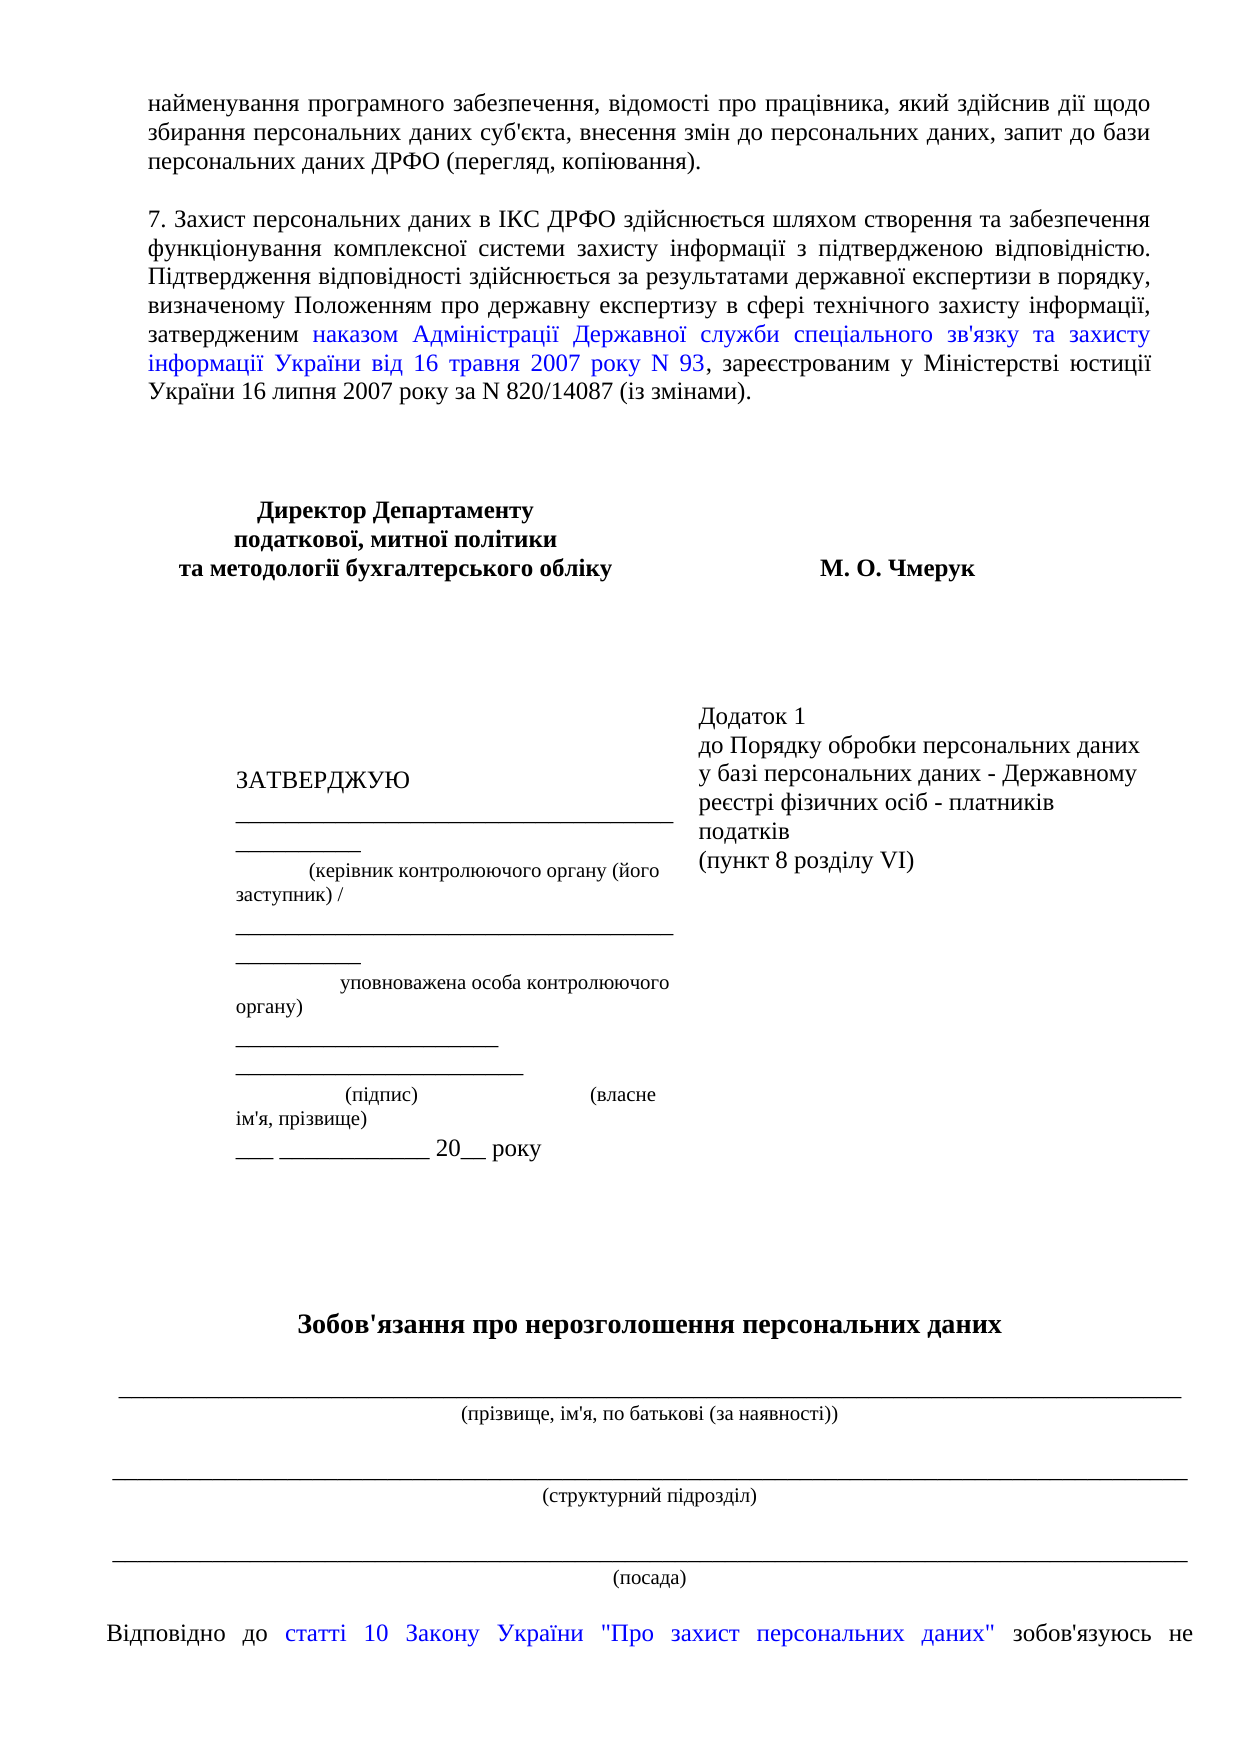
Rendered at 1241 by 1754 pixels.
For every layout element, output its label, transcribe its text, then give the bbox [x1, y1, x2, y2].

table_header М. О. Чмерук [646, 492, 1148, 585]
table_cell _____________________________________________ [234, 908, 686, 968]
table_cell _____________________________________________ [234, 796, 686, 856]
text 7. Захист персональних даних в ІКС ДРФО здійснюється шляхом створення та забезпечення функціонування комплексної системи захисту інформації з підтвердженою відповідністю. Підтвердження відповідності здійснюється за результатами державної експертизи в порядку, визначеному Положенням про державну експертизу в сфері технічного захисту інформації, затвердженим наказом Адміністрації Державної служби спеціального зв'язку та захисту інформації України від 16 травня 2007 року N 93, зареєстрованим у Міністерстві юстиції України 16 липня 2007 року за N 820/14087 (із змінами). [148, 204, 1152, 405]
table_header Директор Департаменту податкової, митної політики та методології бухгалтерського обліку [145, 492, 646, 585]
table_cell уповноважена особа контролюючого органу) [234, 968, 686, 1019]
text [148, 88, 1152, 175]
table_header Додаток 1 до Порядку обробки персональних даних у базі персональних даних - Державному реєстрі фізичних осіб - платників податків (пункт 8 розділу VI) [695, 698, 1147, 877]
table_cell ___ ____________ 20__ року [234, 1131, 686, 1163]
table_cell _____________________ _______________________ [234, 1019, 686, 1080]
subtitle Зобов'язання про нерозголошення персональних даних [148, 1308, 1152, 1340]
table_cell (підпис) (власне ім'я, прізвище) [234, 1080, 686, 1131]
table_header ЗАТВЕРДЖУЮ [234, 764, 686, 796]
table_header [103, 1369, 1196, 1650]
table_cell (керівник контролюючого органу (його заступник) / [234, 856, 686, 907]
